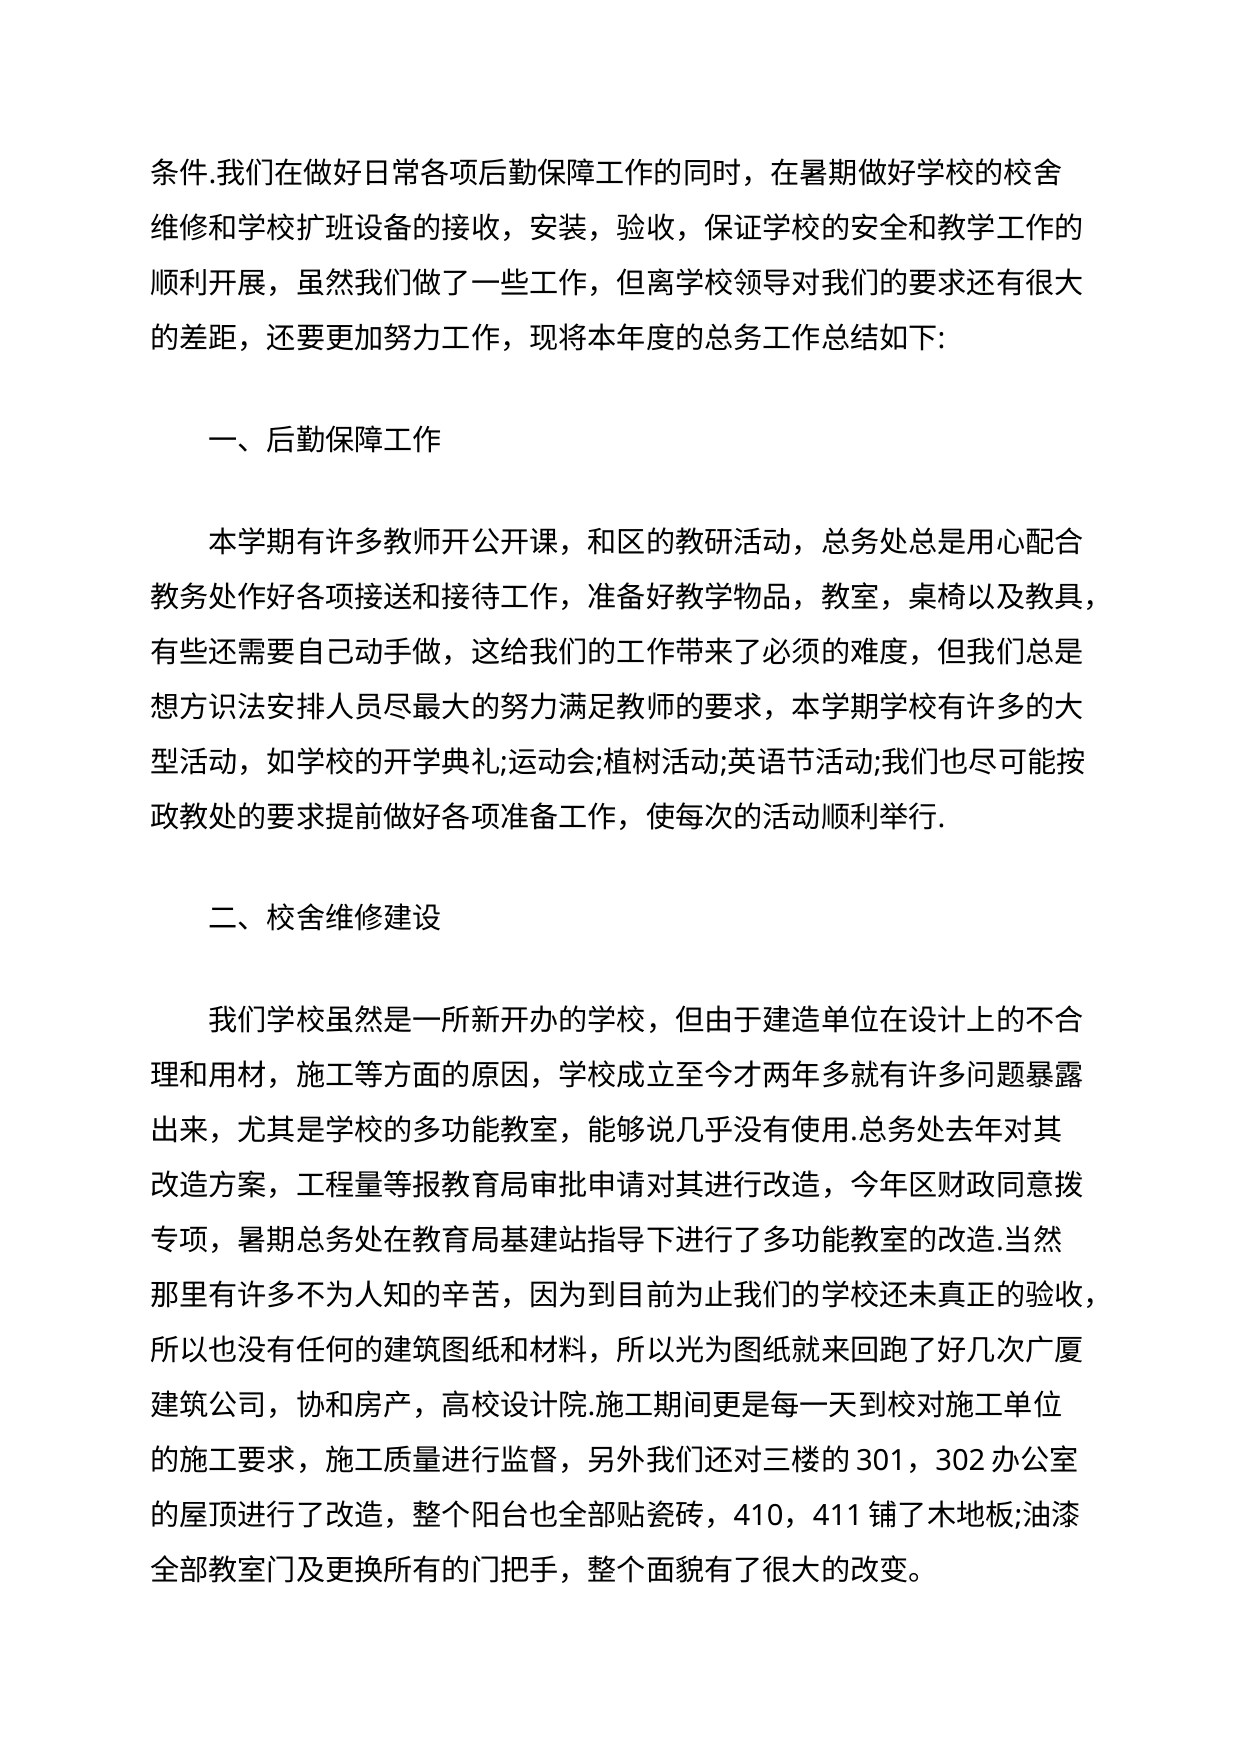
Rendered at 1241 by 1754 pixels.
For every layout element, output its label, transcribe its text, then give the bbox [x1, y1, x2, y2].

text 本学期有许多教师开公开课，和区的教研活动，总务处总是用心配合教务处作好各项接送和接待工作，准备好教学物品，教室，桌椅以及教具，有些还需要自己动手做，这给我们的工作带来了必须的难度，但我们总是想方识法安排人员尽最大的努力满足教师的要求，本学期学校有许多的大型活动，如学校的开学典礼;运动会;植树活动;英语节活动;我们也尽可能按政教处的要求提前做好各项准备工作，使每次的活动顺利举行. [150, 518, 1090, 836]
text 二、校舍维修建设 [150, 895, 1090, 937]
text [150, 150, 1090, 357]
text 一、后勤保障工作 [150, 417, 1090, 459]
text 我们学校虽然是一所新开办的学校，但由于建造单位在设计上的不合理和用材，施工等方面的原因，学校成立至今才两年多就有许多问题暴露出来，尤其是学校的多功能教室，能够说几乎没有使用.总务处去年对其改造方案，工程量等报教育局审批申请对其进行改造，今年区财政同意拨专项，暑期总务处在教育局基建站指导下进行了多功能教室的改造.当然那里有许多不为人知的辛苦，因为到目前为止我们的学校还未真正的验收，所以也没有任何的建筑图纸和材料，所以光为图纸就来回跑了好几次广厦建筑公司，协和房产，高校设计院.施工期间更是每一天到校对施工单位的施工要求，施工质量进行监督，另外我们还对三楼的301，302办公室的屋顶进行了改造，整个阳台也全部贴瓷砖，410，411铺了木地板;油漆全部教室门及更换所有的门把手，整个面貌有了很大的改变。 [150, 997, 1090, 1589]
